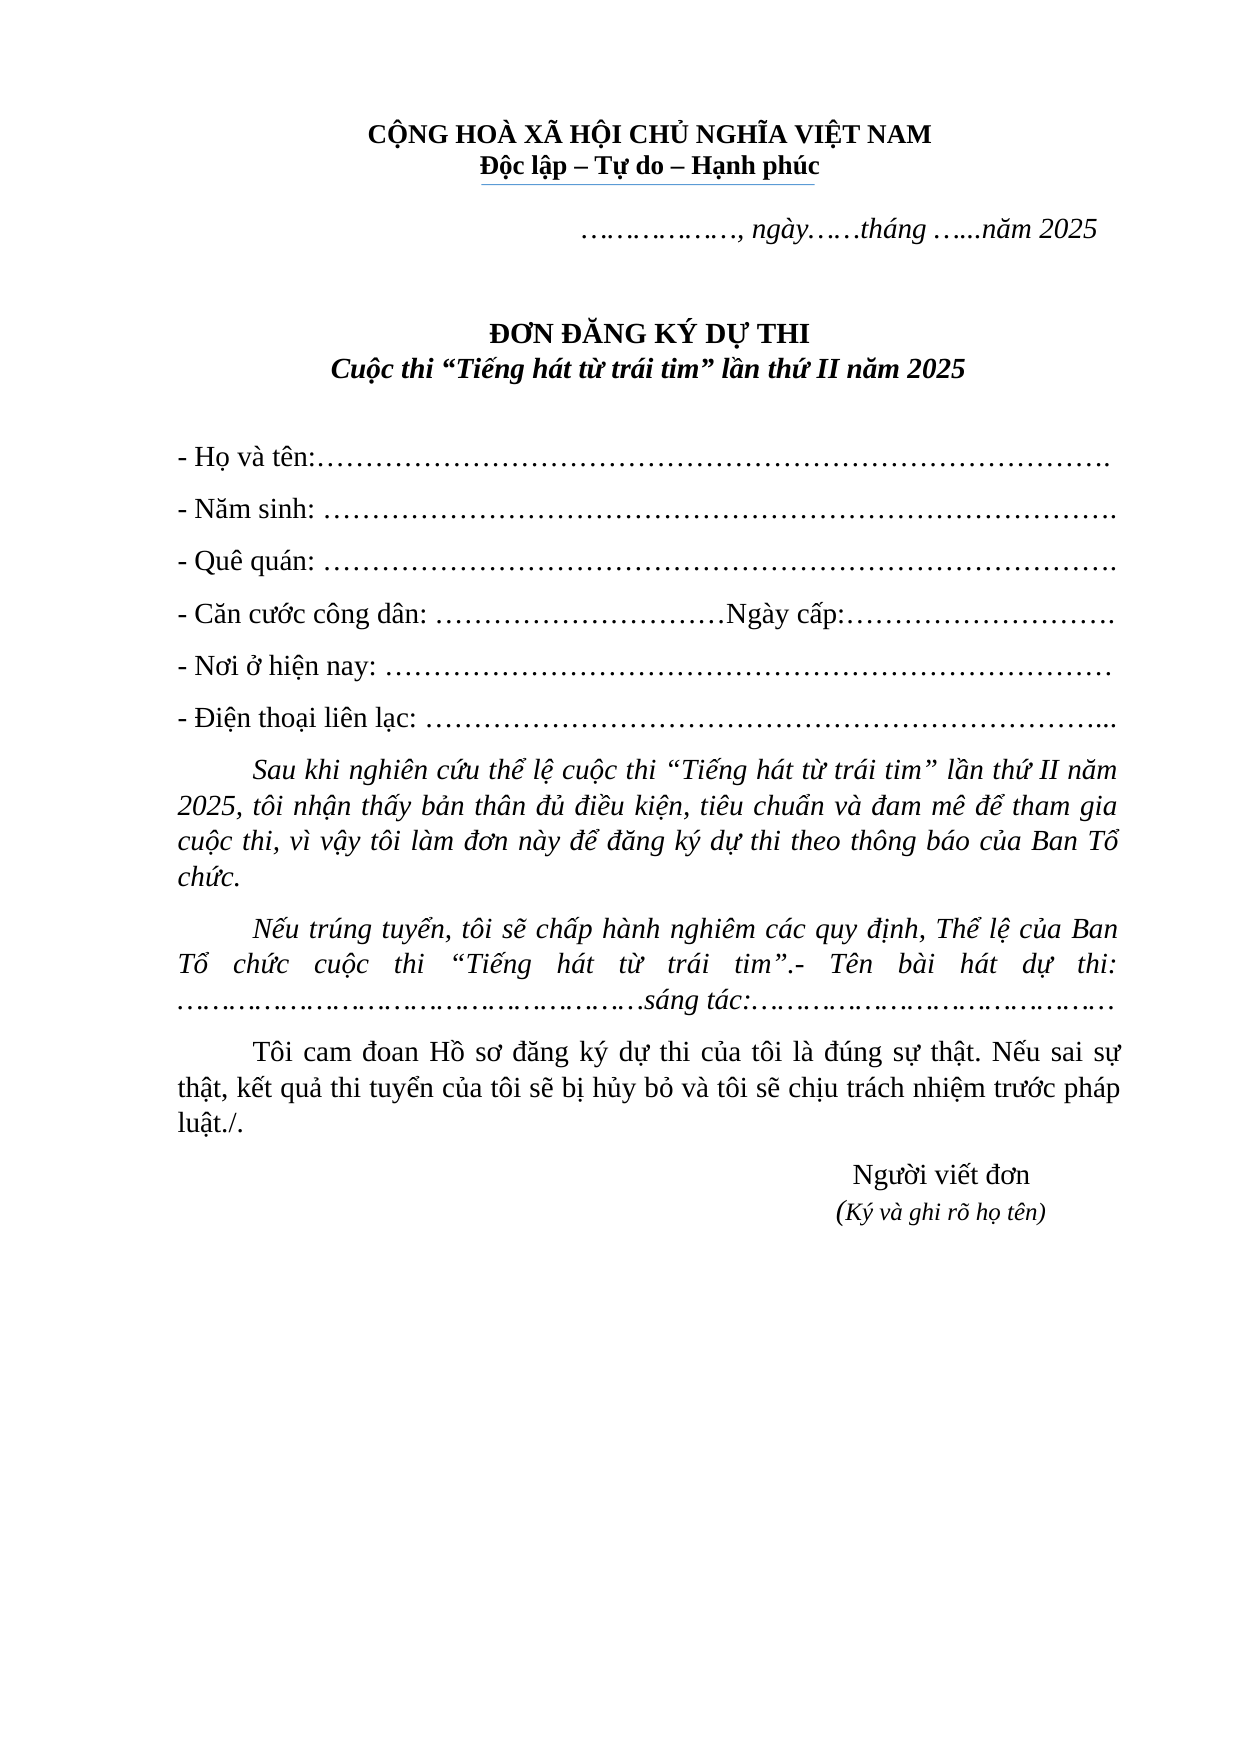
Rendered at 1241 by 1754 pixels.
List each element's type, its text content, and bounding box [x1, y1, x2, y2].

text - Quê quán: ………………………………………………………………………. [177, 543, 1122, 577]
text Cuộc thi “Tiếng hát từ trái tim” lần thứ II năm 2025 [177, 351, 1122, 385]
text - Nơi ở hiện nay: ………………………………………………………………… [177, 648, 1122, 681]
text (Ký và ghi rõ họ tên) [177, 1193, 1122, 1227]
text - Điện thoại liên lạc: ……………………………………………………………... [177, 700, 1122, 734]
text Nếu trúng tuyển, tôi sẽ chấp hành nghiêm các quy định, Thể lệ của Ban Tổ chức cuộc thi “Tiếng hát từ trái tim”.- Tên bài hát dự thi: ………………………………………………sáng tác:…………………………………… [177, 911, 1122, 1016]
text ………………, ngày……tháng …...năm 2025 [177, 212, 1122, 245]
text - Căn cước công dân: …………………………Ngày cấp:………………………. [177, 596, 1122, 629]
text - Năm sinh: ………………………………………………………………………. [177, 491, 1122, 525]
text Người viết đơn [177, 1157, 1122, 1191]
text Sau khi nghiên cứu thể lệ cuộc thi “Tiếng hát từ trái tim” lần thứ II năm 2025, tôi nhận thấy bản thân đủ điều kiện, tiêu chuẩn và đam mê để tham gia cuộc thi, vì vậy tôi làm đơn này để đăng ký dự thi theo thông báo của Ban Tổ chức. [177, 752, 1122, 892]
text Độc lập – Tự do – Hạnh phúc [177, 149, 1122, 180]
text - Họ và tên:………………………………………………………………………. [177, 439, 1122, 473]
text CỘNG HOÀ XÃ HỘI CHỦ NGHĨA VIỆT NAM [177, 118, 1122, 149]
text Tôi cam đoan Hồ sơ đăng ký dự thi của tôi là đúng sự thật. Nếu sai sự thật, kết quả thi tuyển của tôi sẽ bị hủy bỏ và tôi sẽ chịu trách nhiệm trước pháp luật./. [177, 1034, 1122, 1139]
text ĐƠN ĐĂNG KÝ DỰ THI [177, 316, 1122, 349]
